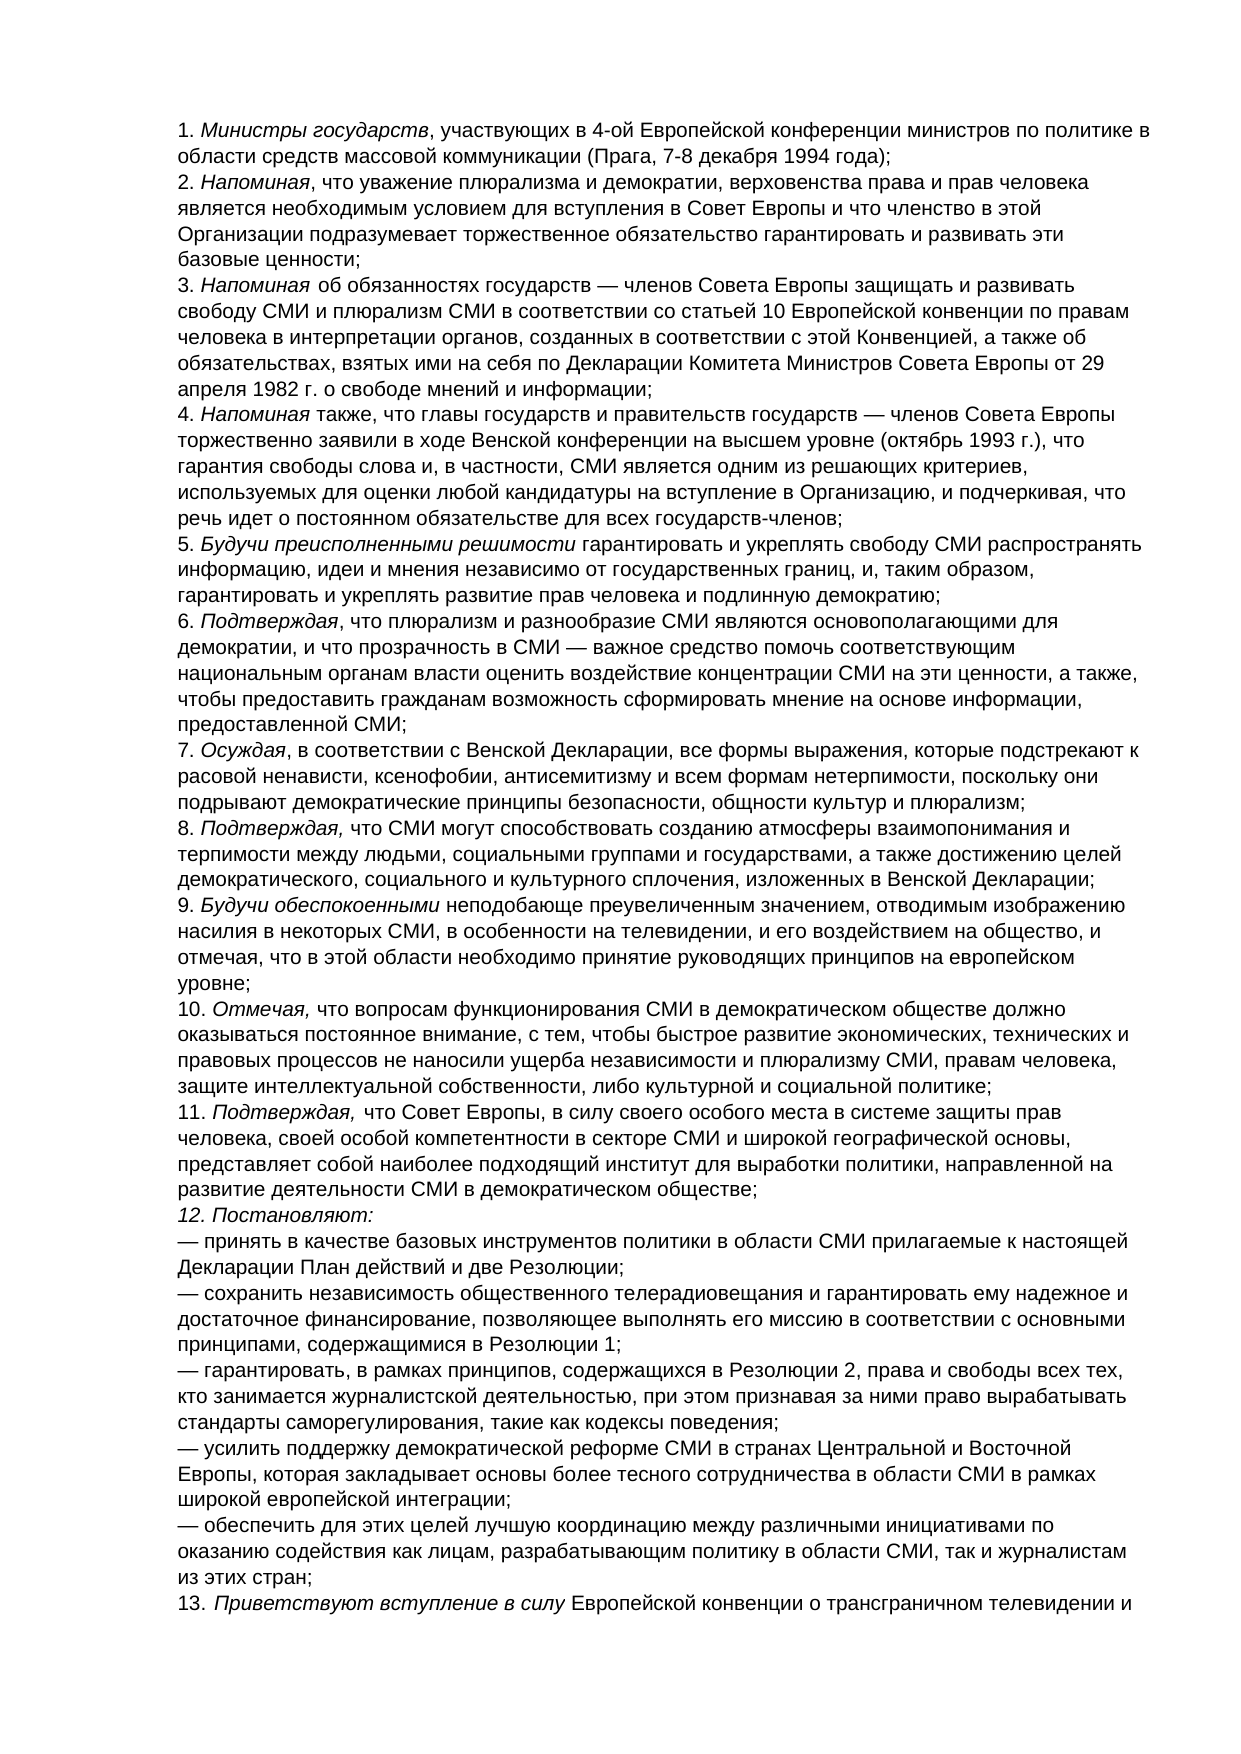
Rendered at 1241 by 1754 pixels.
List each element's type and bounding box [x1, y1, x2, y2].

text [177, 118, 1152, 1614]
